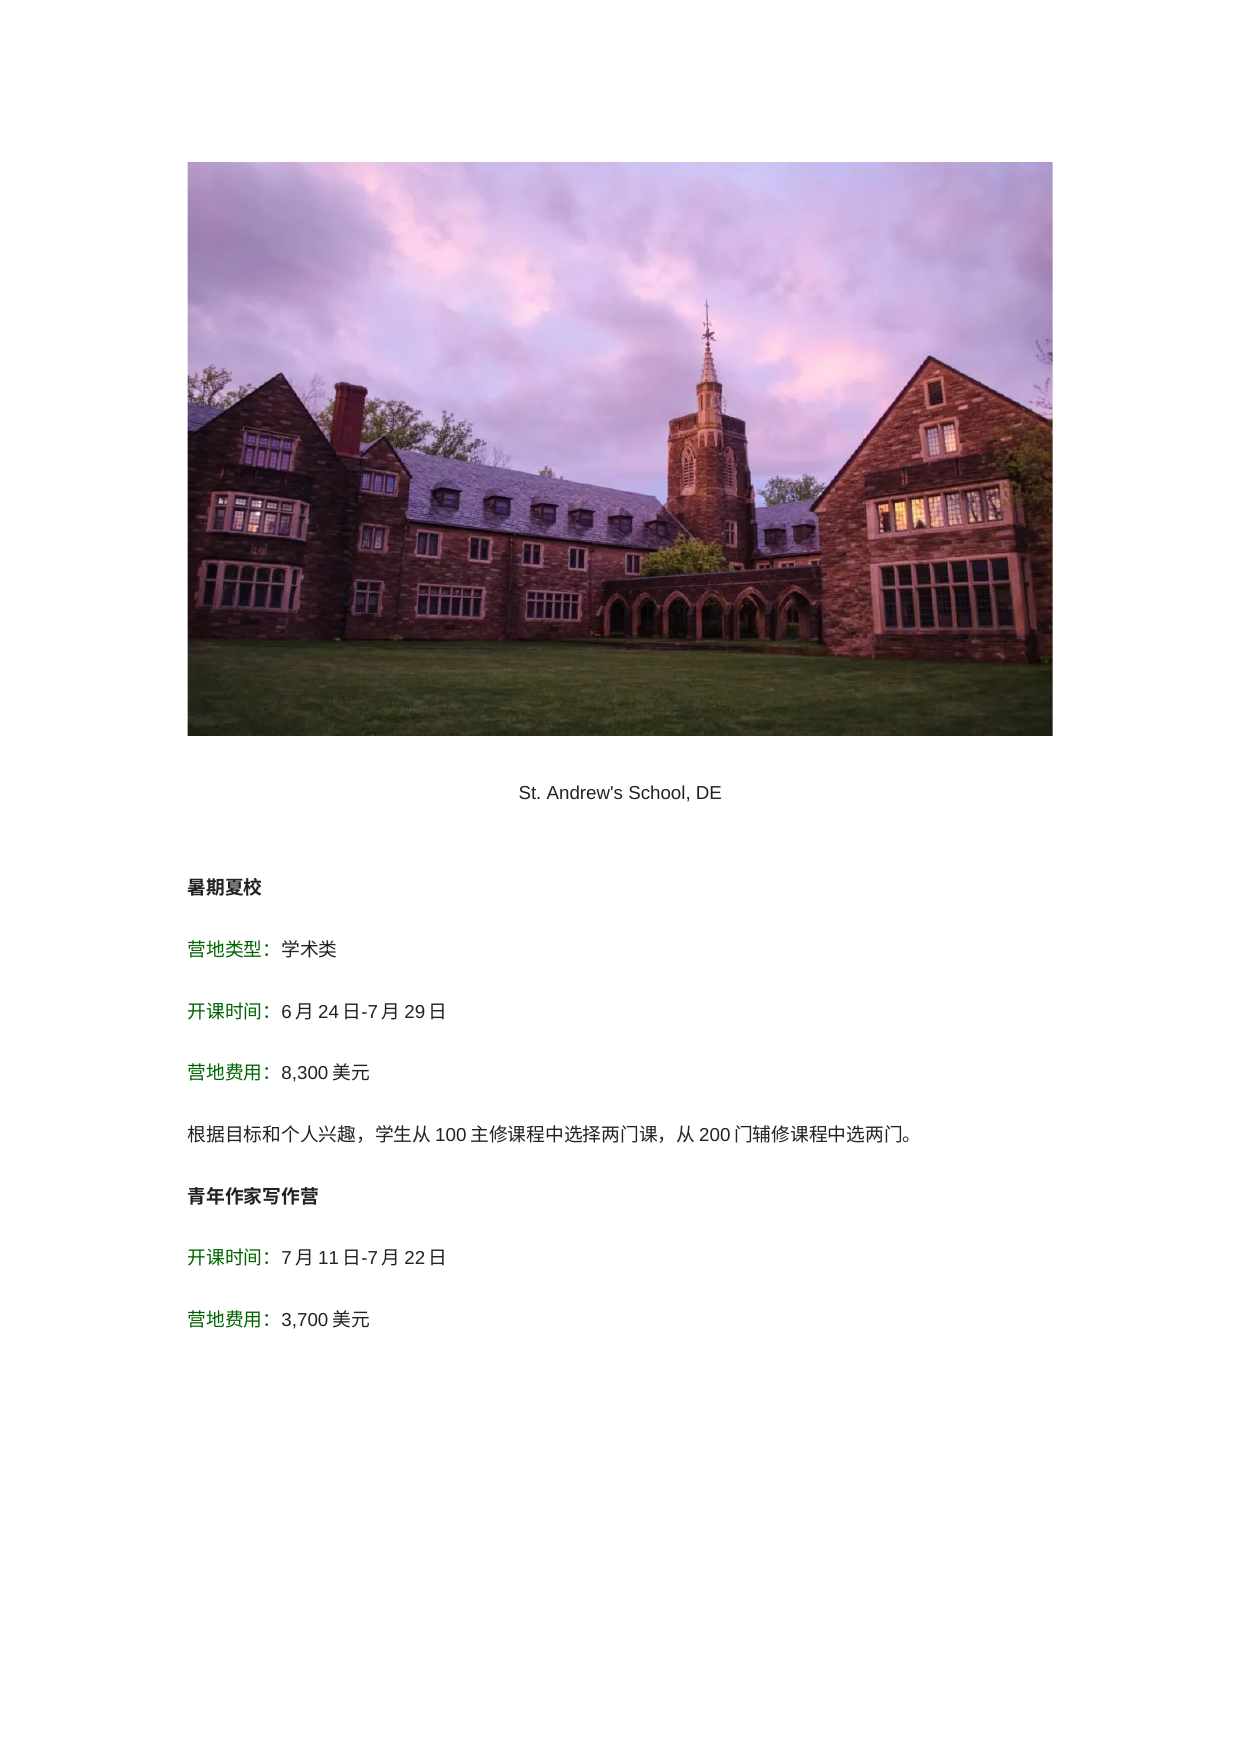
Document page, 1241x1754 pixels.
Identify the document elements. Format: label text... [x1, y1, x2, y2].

text 营地费用：8,300美元 [187, 1055, 1053, 1088]
picture [187, 162, 1053, 736]
text 营地费用：3,700美元 [187, 1302, 1053, 1334]
text 开课时间：7月11日-7月22日 [187, 1240, 1053, 1273]
text St. Andrew's School, DE [187, 776, 1053, 809]
text 开课时间：6月24日-7月29日 [187, 994, 1053, 1026]
text 青年作家写作营 [187, 1179, 1053, 1211]
text 营地类型：学术类 [187, 932, 1053, 964]
text 暑期夏校 [187, 838, 1053, 903]
text 根据目标和个人兴趣，学生从100主修课程中选择两门课，从200门辅修课程中选两门。 [187, 1117, 1053, 1149]
